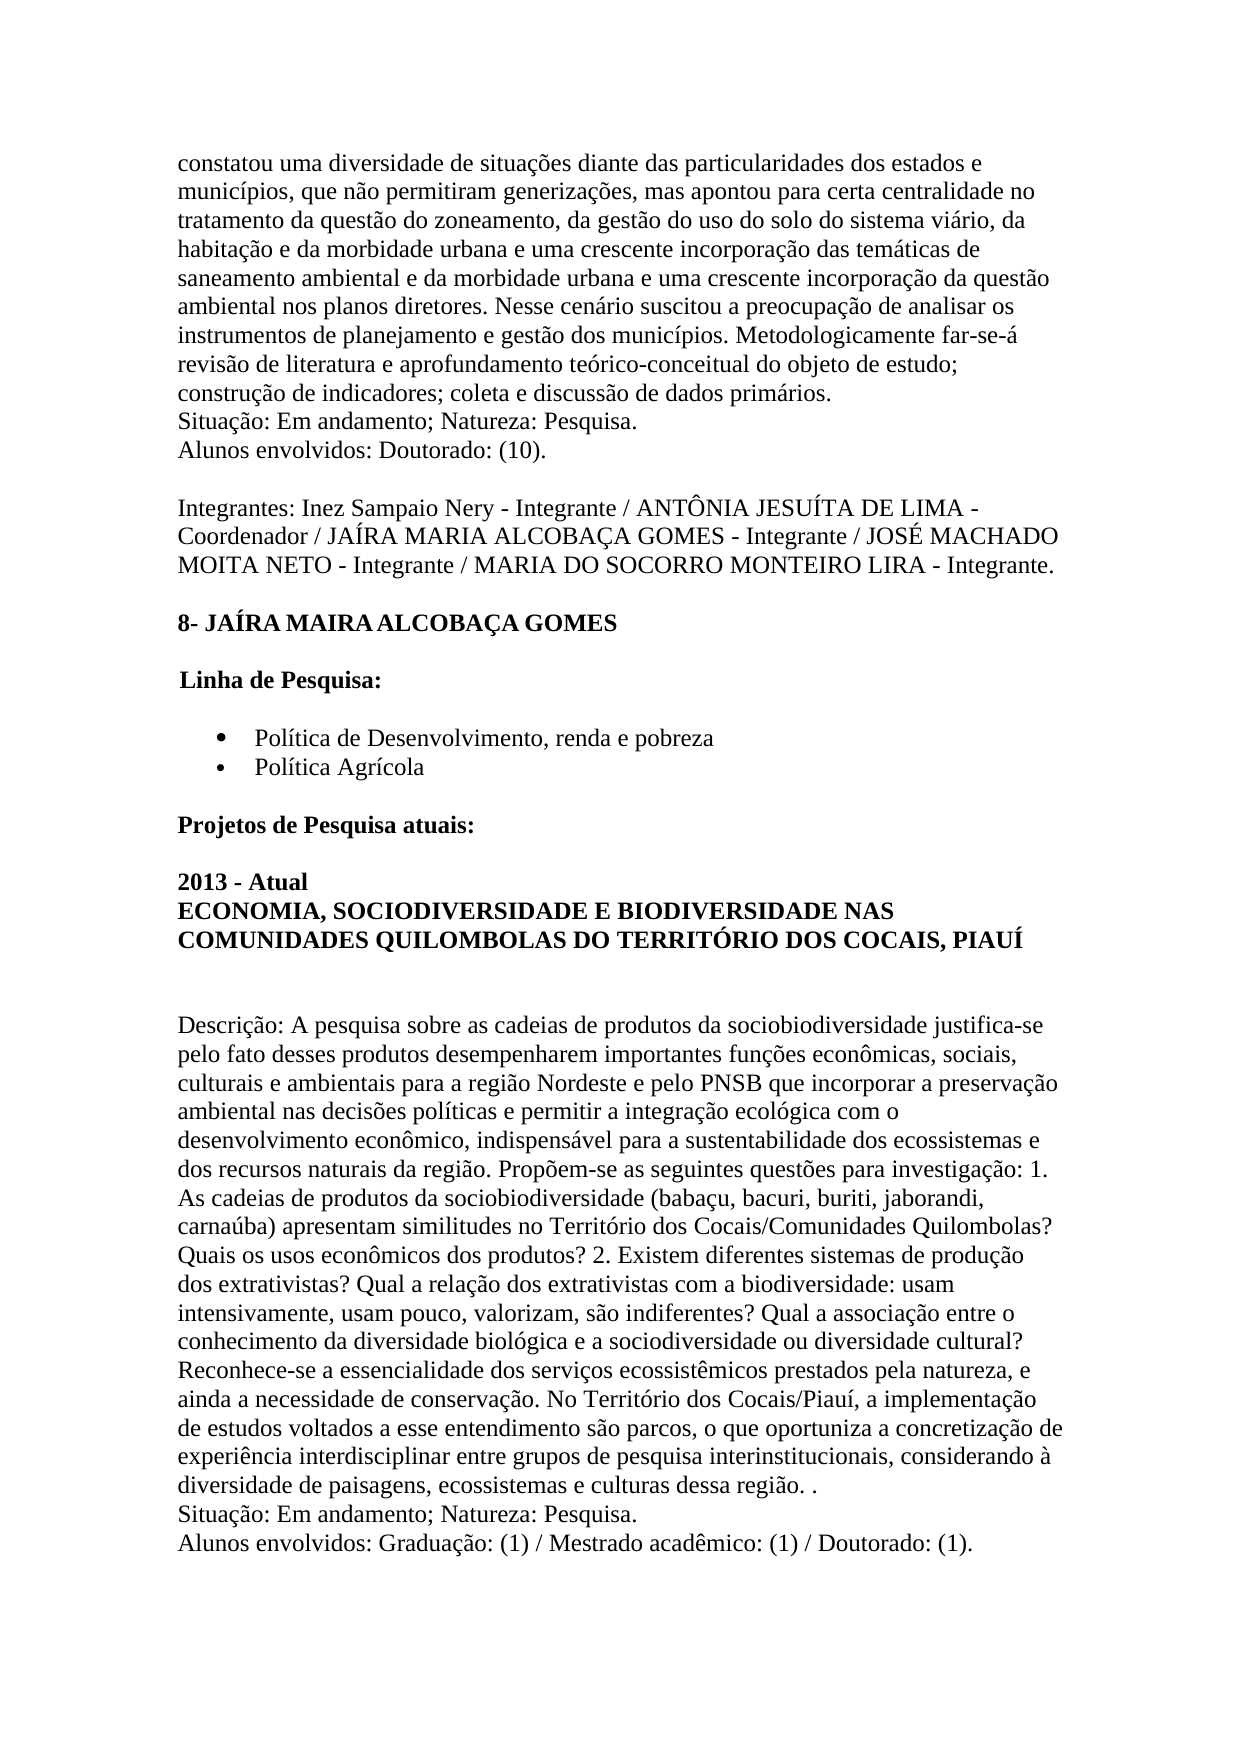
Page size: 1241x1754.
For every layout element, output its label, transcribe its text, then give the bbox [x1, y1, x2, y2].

text Linha de Pesquisa: [179, 666, 1063, 694]
list Política de Desenvolvimento, renda e pobreza [217, 723, 1063, 752]
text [177, 148, 1063, 579]
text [177, 1010, 1063, 1585]
list Política Agrícola [217, 752, 1063, 781]
text ECONOMIA, SOCIODIVERSIDADE E BIODIVERSIDADE NAS COMUNIDADES QUILOMBOLAS DO TERRITÓRIO DOS COCAIS, PIAUÍ [177, 896, 1063, 981]
text 8- JAÍRA MAIRA ALCOBAÇA GOMES [177, 608, 1063, 637]
text Projetos de Pesquisa atuais: [177, 810, 1063, 838]
text 2013 - Atual [177, 867, 1063, 896]
